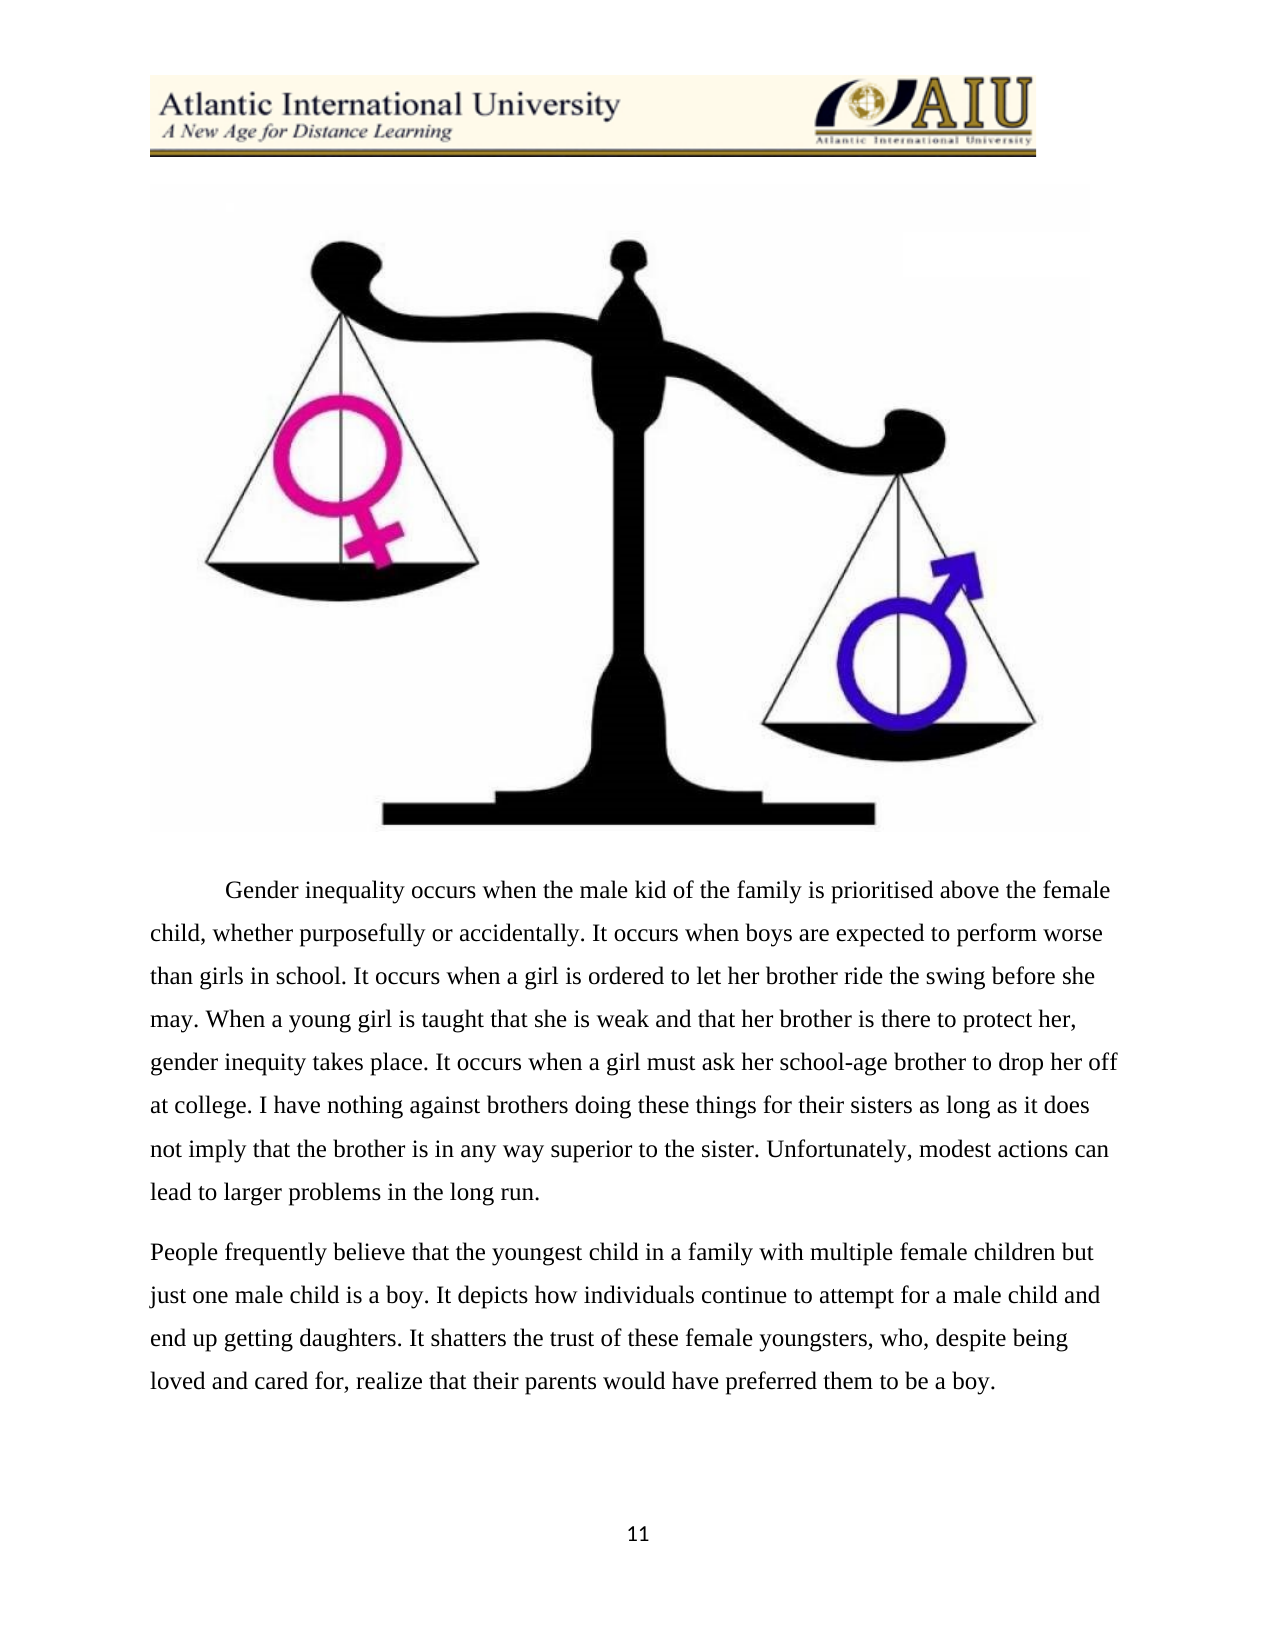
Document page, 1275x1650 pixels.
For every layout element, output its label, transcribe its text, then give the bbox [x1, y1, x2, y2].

text People frequently believe that the youngest child in a family with multiple female children but just one male child is a boy. It depicts how individuals continue to attempt for a male child and end up getting daughters. It shatters the trust of these female youngsters, who, despite being loved and cared for, realize that their parents would have preferred them to be a boy. [150, 1237, 1125, 1395]
picture [150, 184, 1091, 832]
picture [150, 75, 1037, 157]
text Gender inequality occurs when the male kid of the family is prioritised above the female child, whether purposefully or accidentally. It occurs when boys are expected to perform worse than girls in school. It occurs when a girl is ordered to let her brother ride the swing before she may. When a young girl is taught that she is weak and that her brother is there to protect her, gender inequity takes place. It occurs when a girl must ask her school-age brother to drop her off at college. I have nothing against brothers doing these things for their sisters as long as it does not imply that the brother is in any way superior to the sister. Unfortunately, modest actions can lead to larger problems in the long run. [150, 875, 1125, 1206]
